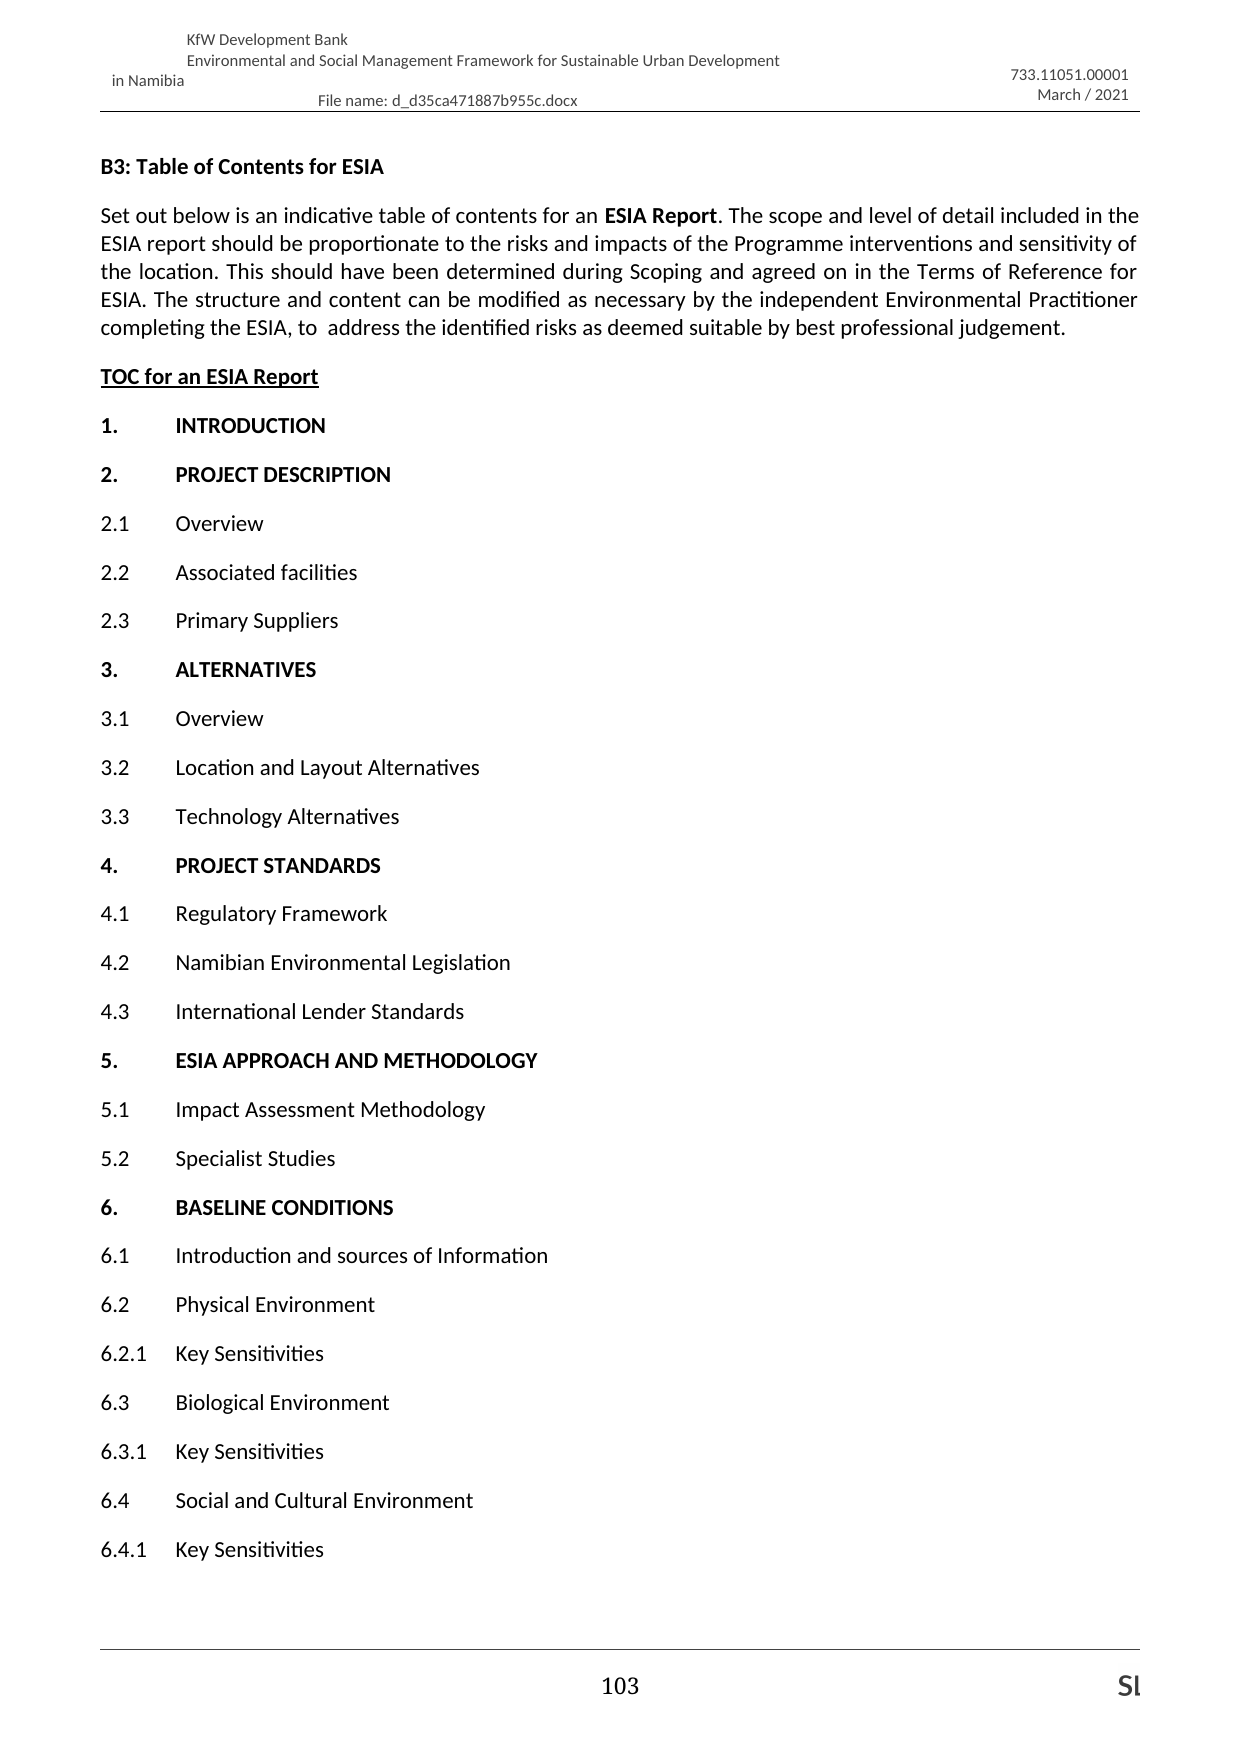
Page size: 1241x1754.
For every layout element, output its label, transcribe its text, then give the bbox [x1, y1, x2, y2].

text 6.4.1 Key Sensitivities [100, 1535, 1140, 1563]
text 3.1 Overview [100, 704, 1140, 732]
text 2.2 Associated facilities [100, 558, 1140, 586]
text 5. ESIA APPROACH AND METHODOLOGY [100, 1046, 1140, 1074]
text 4. PROJECT STANDARDS [100, 851, 1140, 879]
text 3.3 Technology Alternatives [100, 802, 1140, 830]
text 6.2.1 Key Sensitivities [100, 1339, 1140, 1367]
text 4.3 International Lender Standards [100, 997, 1140, 1025]
text 1. INTRODUCTION [100, 411, 1140, 439]
text 2. PROJECT DESCRIPTION [100, 460, 1140, 488]
text 5.2 Specialist Studies [100, 1144, 1140, 1172]
text B3: Table of Contents for ESIA [100, 152, 1140, 180]
text 6. BASELINE CONDITIONS [100, 1193, 1140, 1221]
text 6.1 Introduction and sources of Information [100, 1242, 1140, 1269]
text 6.3.1 Key Sensitivities [100, 1437, 1140, 1465]
text 5.1 Impact Assessment Methodology [100, 1095, 1140, 1123]
text 2.1 Overview [100, 509, 1140, 537]
text 6.2 Physical Environment [100, 1290, 1140, 1318]
text 4.2 Namibian Environmental Legislation [100, 948, 1140, 976]
text 3. ALTERNATIVES [100, 655, 1140, 683]
text 6.3 Biological Environment [100, 1388, 1140, 1416]
text 4.1 Regulatory Framework [100, 899, 1140, 928]
text TOC for an ESIA Report [100, 362, 1140, 390]
text Set out below is an indicative table of contents for an ESIA Report. The scope and level of detail included in the ESIA report should be proportionate to the risks and impacts of the Programme interventions and sensitivity of the location. This should have been determined during Scoping and agreed on in the Terms of Reference for ESIA. The structure and content can be modified as necessary by the independent Environmental Practitioner completing the ESIA, to address the identified risks as deemed suitable by best professional judgement. [100, 201, 1140, 341]
text 3.2 Location and Layout Alternatives [100, 753, 1140, 781]
text 2.3 Primary Suppliers [100, 606, 1140, 634]
text 6.4 Social and Cultural Environment [100, 1486, 1140, 1514]
